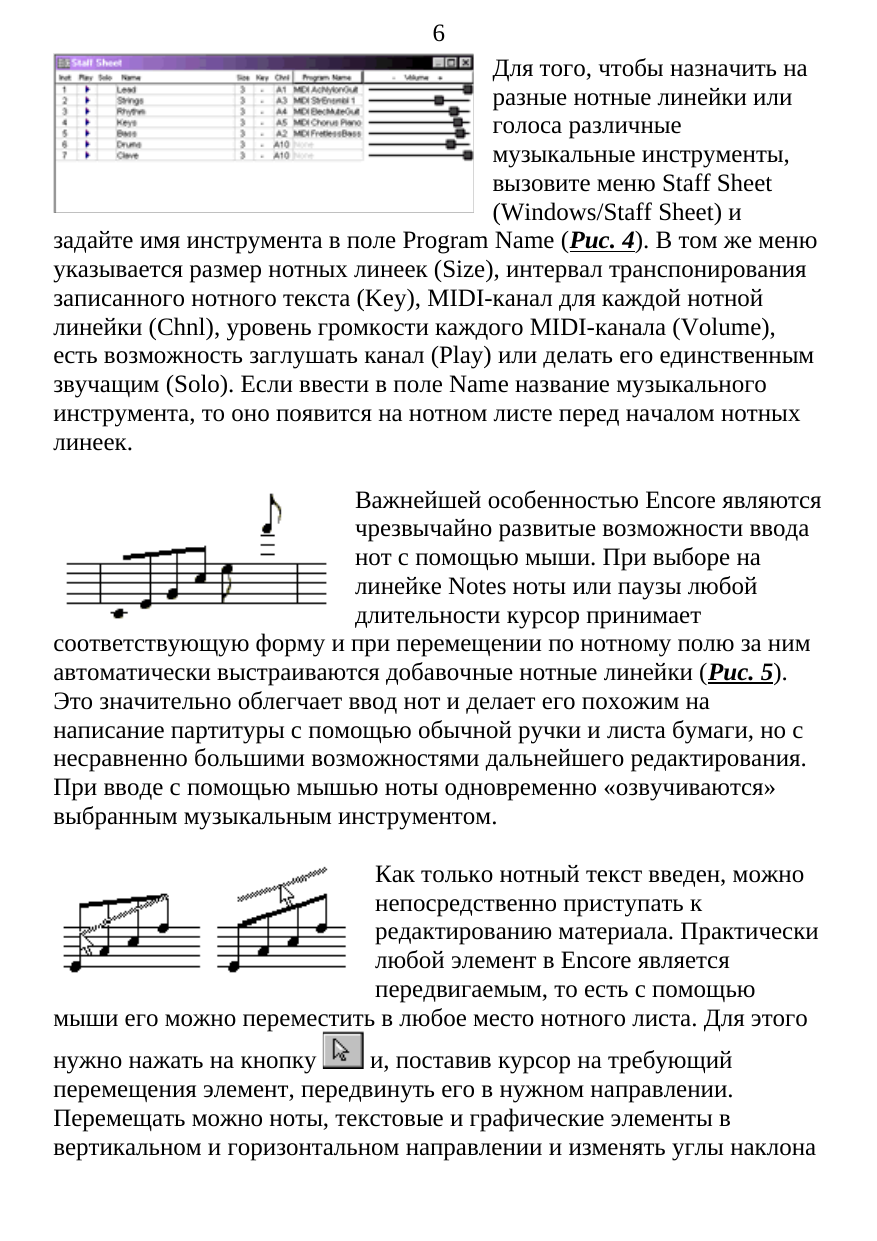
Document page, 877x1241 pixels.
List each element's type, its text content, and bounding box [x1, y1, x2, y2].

picture [53, 858, 357, 985]
picture [322, 1031, 364, 1069]
picture [53, 53, 474, 213]
picture [53, 483, 336, 628]
text Важнейшей особенностью Encore являются чрезвычайно развитые возможности ввода нот с помощью мыши. При выборе на линейке Notes ноты или паузы любой длительности курсор принимает соответствующую форму и при перемещении по нотному полю за ним автоматически выстраиваются добавочные нотные линейки (Рис. 5). Это значительно облегчает ввод нот и делает его похожим на написание партитуры с помощью обычной ручки и листа бумаги, но с несравненно большими возможностями дальнейшего редактирования. При вводе с помощью мышью ноты одновременно «озвучиваются» выбранным музыкальным инструментом. [53, 485, 824, 830]
text Для того, чтобы назначить на разные нотные линейки или голоса различные музыкальные инструменты, вызовите меню Staff Sheet (Windows/Staff Sheet) и задайте имя инструмента в поле Program Name (Рис. 4). В том же меню указывается размер нотных линеек (Size), интервал транспонирования записанного нотного текста (Key), MIDI-канал для каждой нотной линейки (Chnl), уровень громкости каждого MIDI-канала (Volume), есть возможность заглушать канал (Play) или делать его единственным звучащим (Solo). Если ввести в поле Name название музыкального инструмента, то оно появится на нотном листе перед началом нотных линеек. [53, 53, 824, 456]
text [53, 859, 824, 1161]
